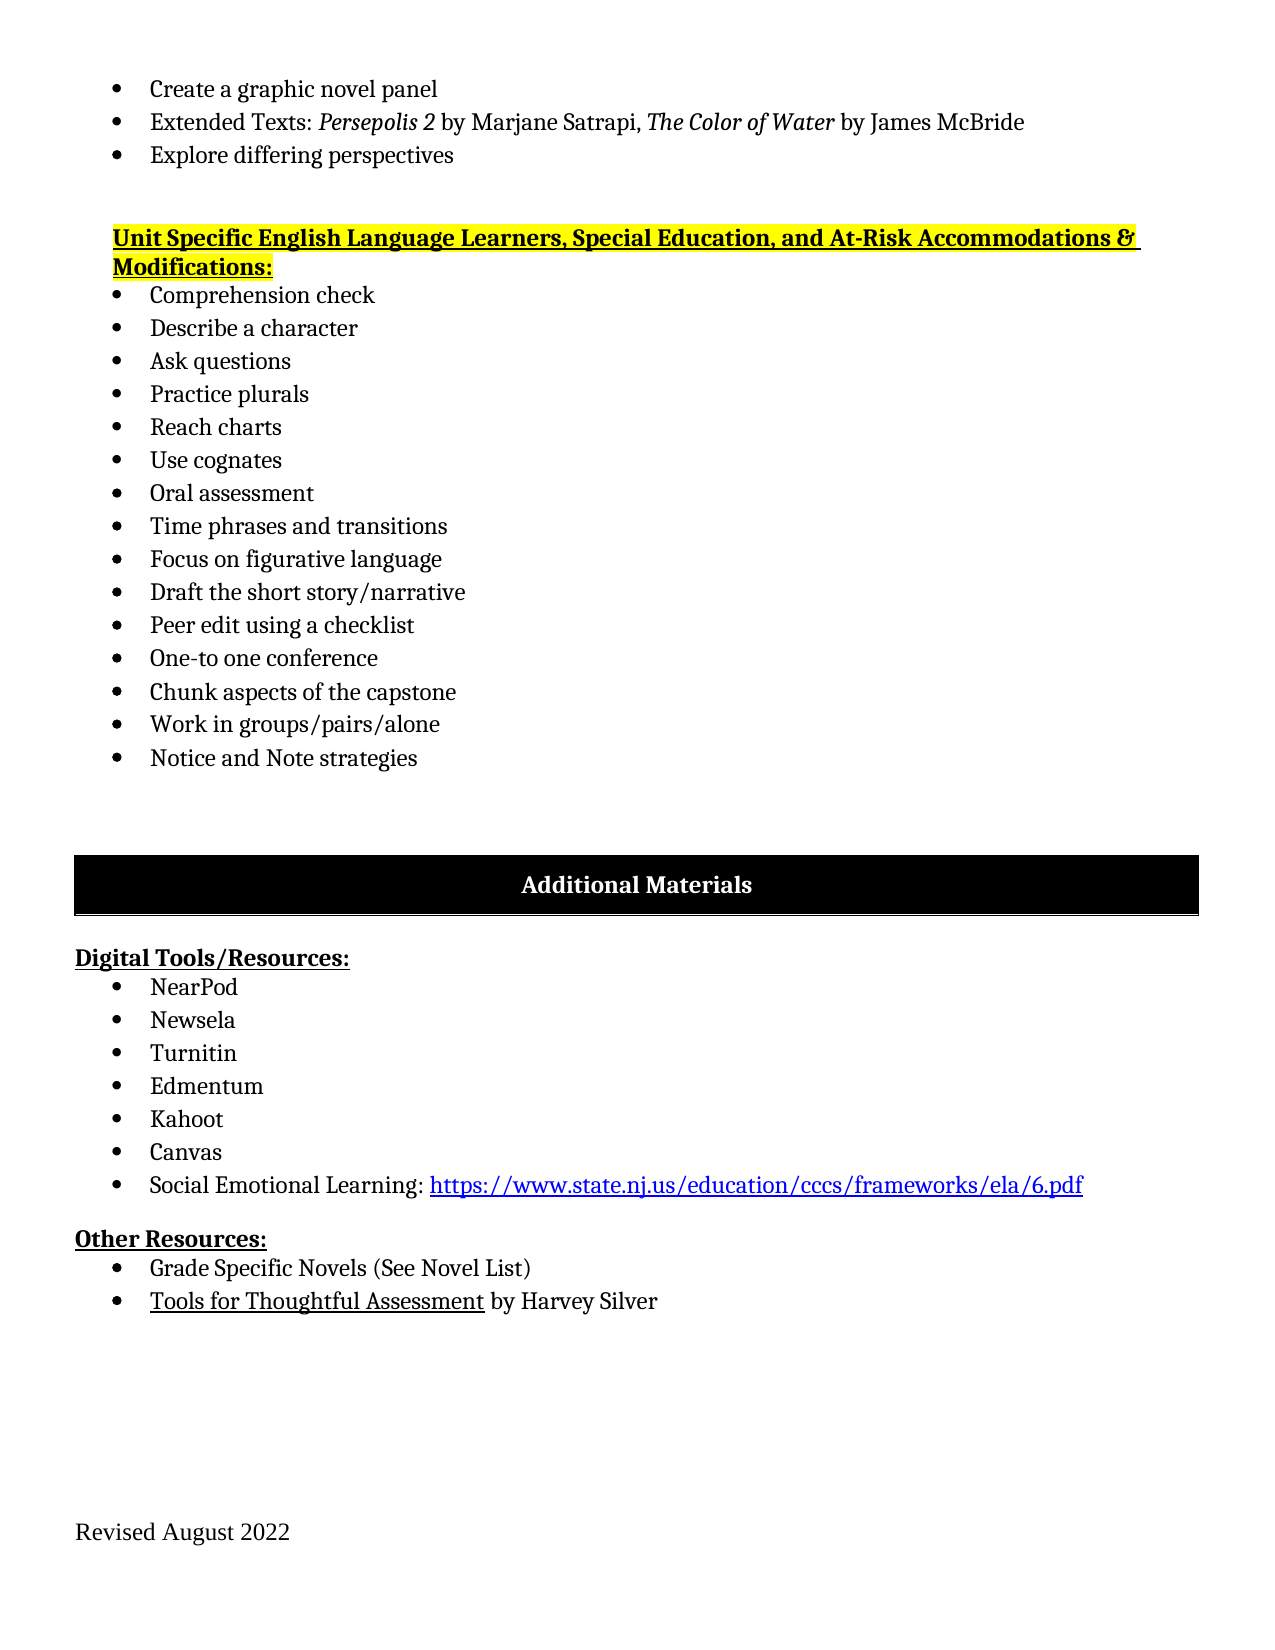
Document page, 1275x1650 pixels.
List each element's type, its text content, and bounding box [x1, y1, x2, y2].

list Edmentum [112, 1072, 1200, 1101]
list Work in groups/pairs/alone [112, 710, 1200, 739]
list Turnitin [112, 1039, 1200, 1068]
list Newsela [112, 1006, 1200, 1035]
list Canvas [112, 1138, 1200, 1167]
list Notice and Note strategies [112, 743, 1200, 772]
text Digital Tools/Resources: [75, 944, 1200, 973]
list Comprehension check [112, 281, 1200, 310]
text Other Resources: [75, 1225, 1200, 1254]
list Oral assessment [112, 479, 1200, 508]
list Create a graphic novel panel [112, 75, 1200, 104]
list Use cognates [112, 446, 1200, 475]
list Time phrases and transitions [112, 512, 1200, 541]
table_header Additional Materials [76, 856, 1198, 914]
list One-to one conference [112, 644, 1200, 673]
list NearPod [112, 973, 1200, 1002]
list Tools for Thoughtful Assessment by Harvey Silver [112, 1287, 1200, 1316]
list Peer edit using a checklist [112, 611, 1200, 640]
list Grade Specific Novels (See Novel List) [112, 1254, 1200, 1283]
list Chunk aspects of the capstone [112, 677, 1200, 706]
list Reach charts [112, 413, 1200, 442]
list Social Emotional Learning: https://www.state.nj.us/education/cccs/frameworks/ela/6.pdf [112, 1171, 1200, 1200]
list Explore differing perspectives [112, 141, 1200, 170]
list Extended Texts: Persepolis 2 by Marjane Satrapi, The Color of Water by James McBride [112, 108, 1200, 137]
list Practice plurals [112, 380, 1200, 409]
list Kahoot [112, 1105, 1200, 1134]
list Draft the short story/narrative [112, 578, 1200, 607]
list Focus on figurative language [112, 545, 1200, 574]
list Describe a character [112, 314, 1200, 343]
text Unit Specific English Language Learners, Special Education, and At-Risk Accommodations & Modifications: [112, 224, 1200, 281]
list Ask questions [112, 347, 1200, 376]
